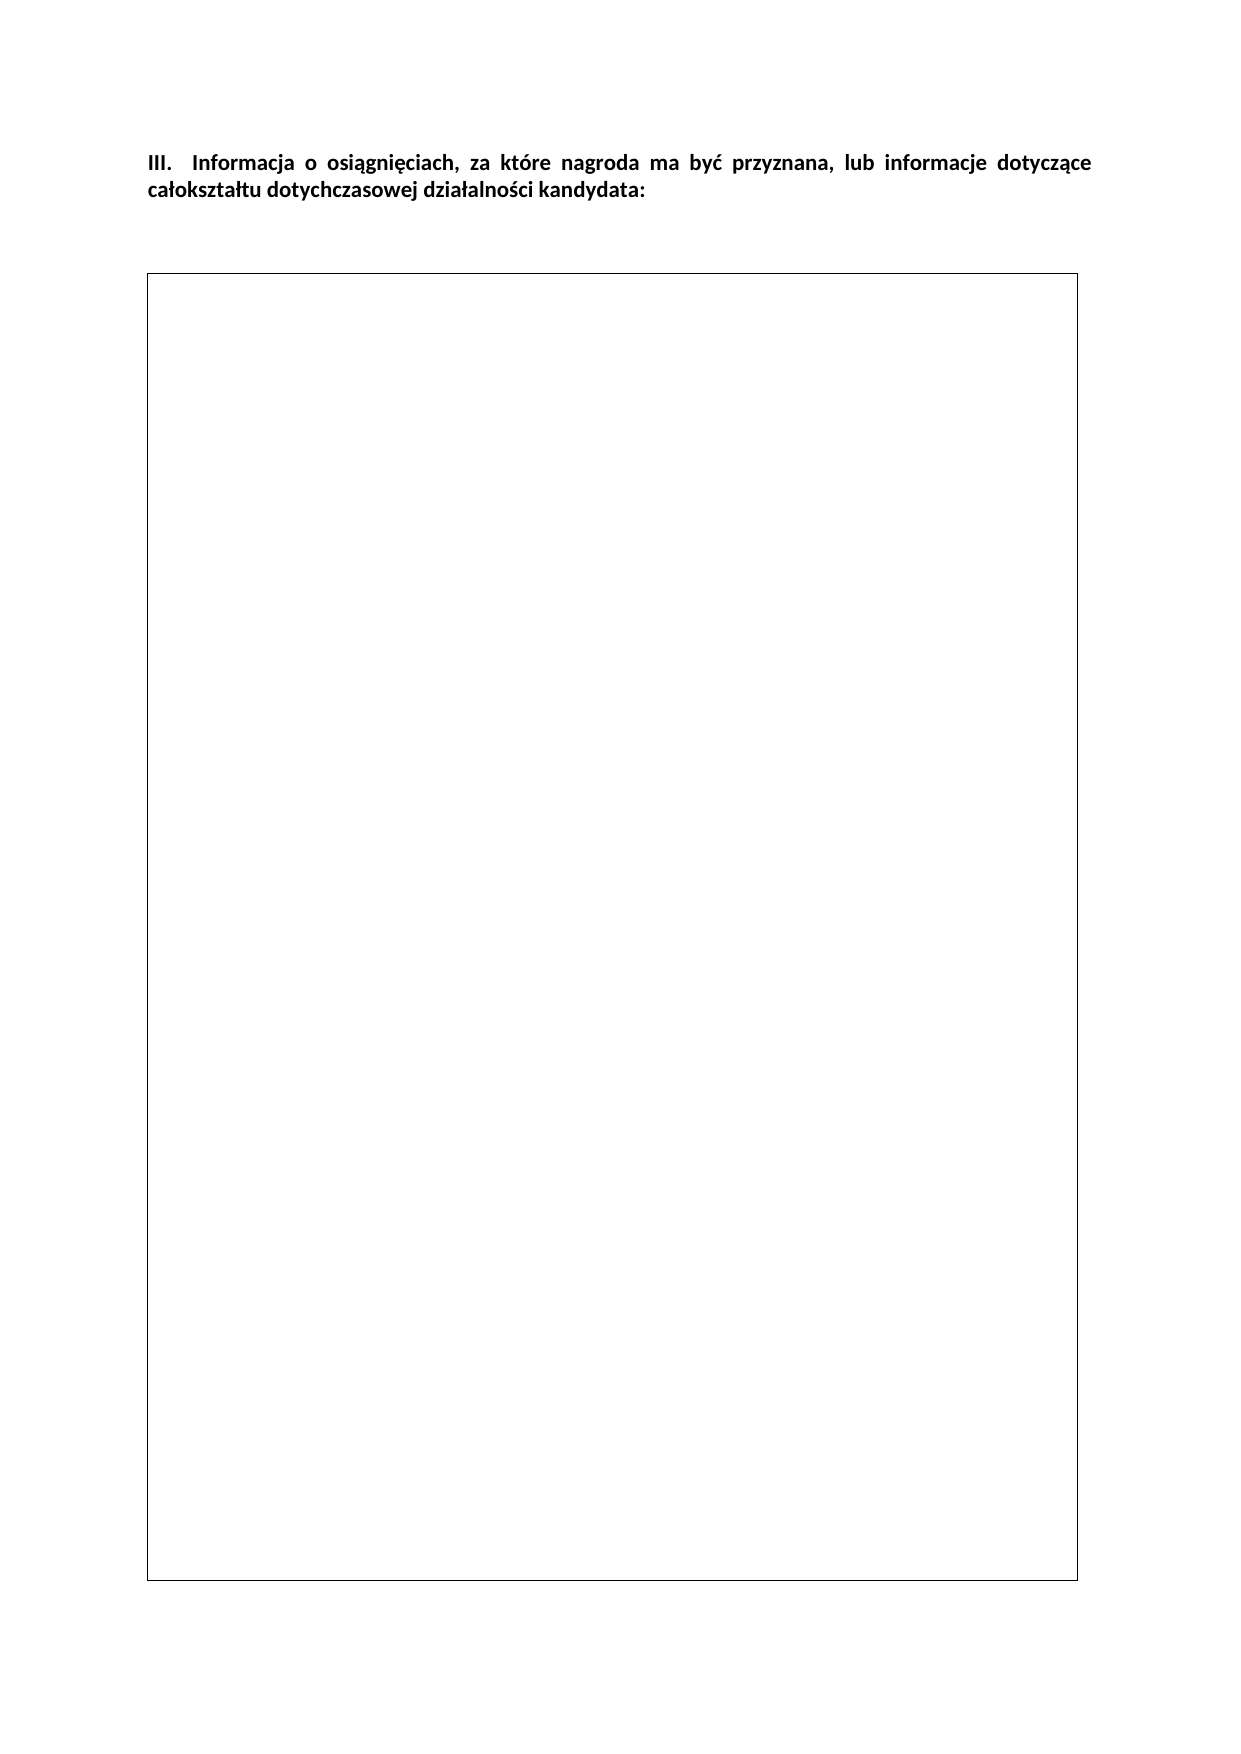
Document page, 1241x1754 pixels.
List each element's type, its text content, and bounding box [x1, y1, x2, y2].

table_header [148, 274, 1077, 1579]
text III. Informacja o osiągnięciach, za które nagroda ma być przyznana, lub informacje dotyczące całokształtu dotychczasowej działalności kandydata: [148, 148, 1093, 204]
